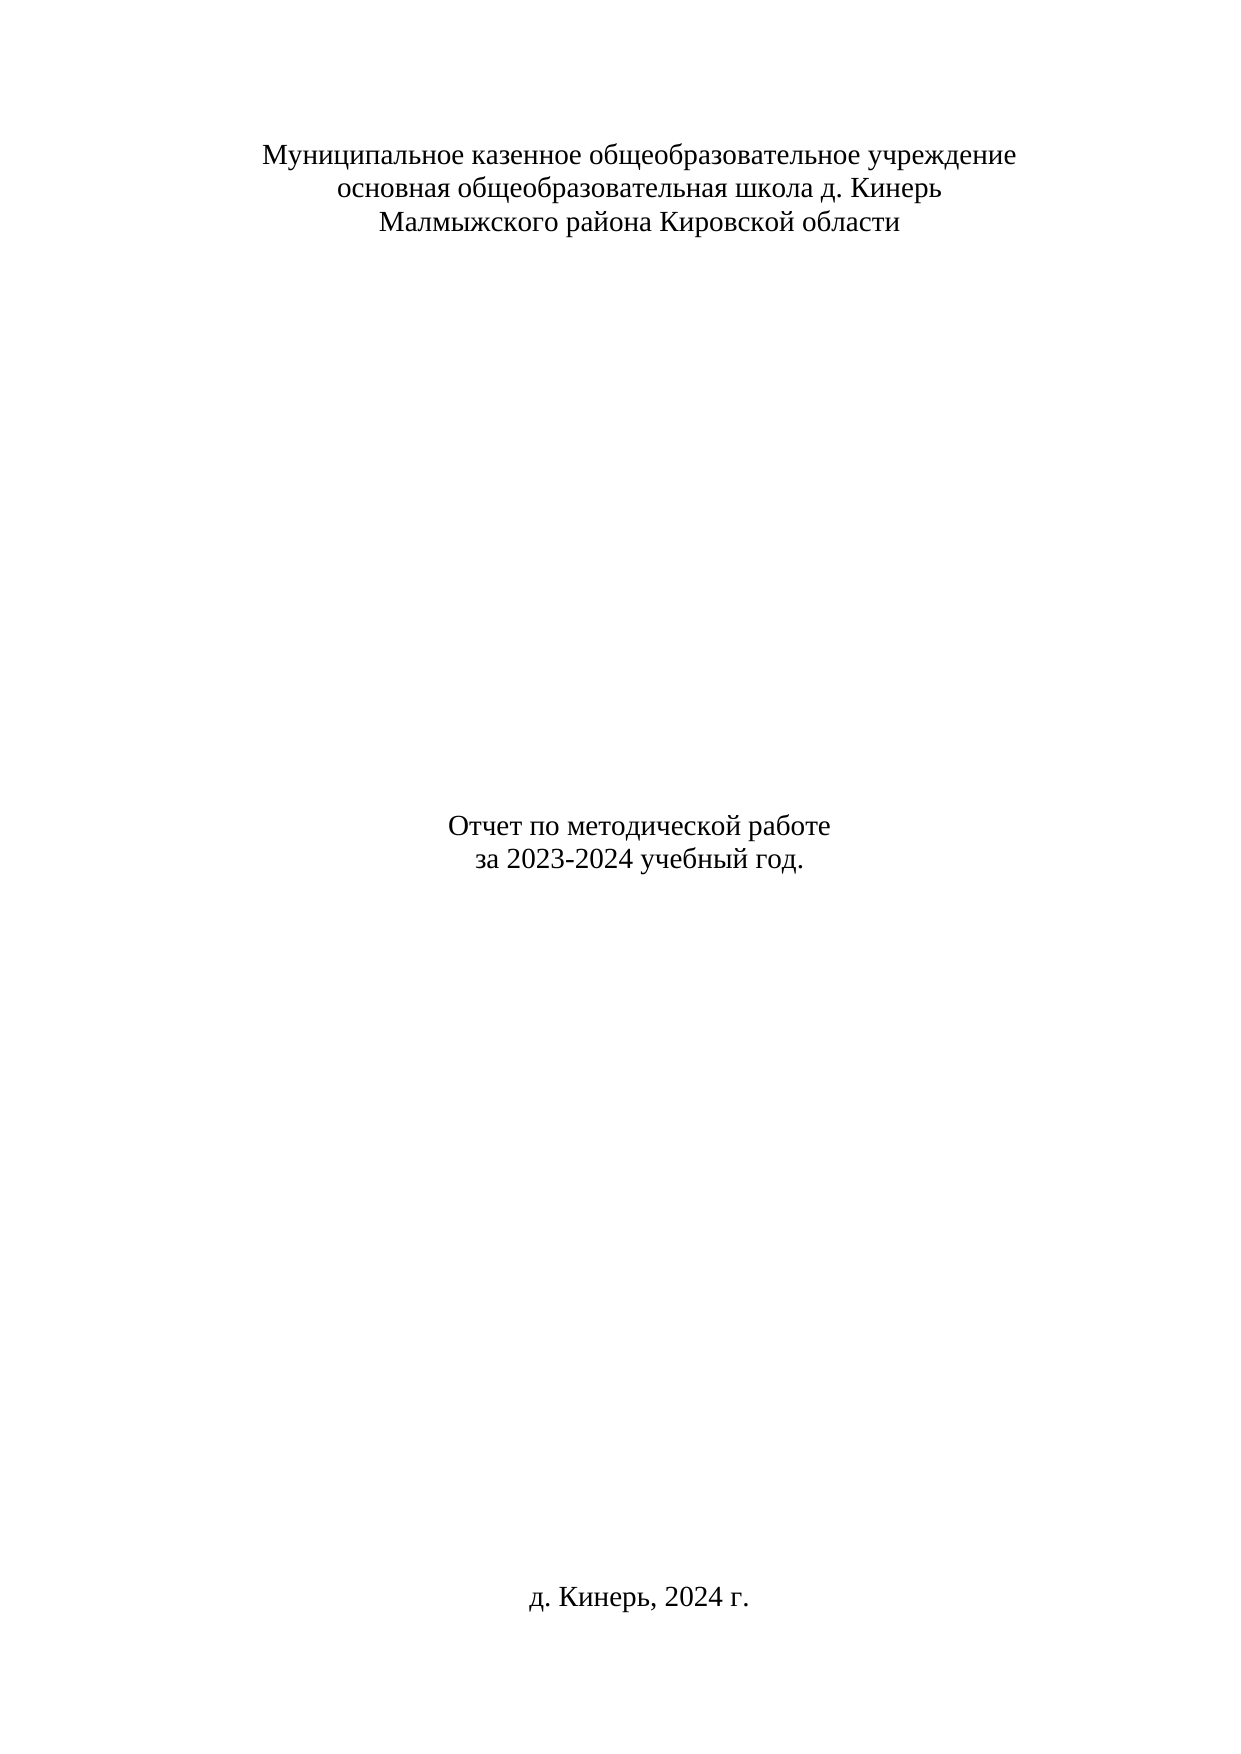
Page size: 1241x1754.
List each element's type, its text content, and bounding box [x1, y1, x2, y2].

text Малмыжского района Кировской области [118, 204, 1131, 237]
text Муниципальное казенное общеобразовательное учреждение [118, 137, 1131, 170]
text Отчет по методической работе [118, 808, 1131, 841]
text основная общеобразовательная школа д. Кинерь [118, 170, 1131, 204]
text за 2023-2024 учебный год. [118, 841, 1131, 875]
text д. Кинерь, 2024 г. [118, 1579, 1131, 1613]
